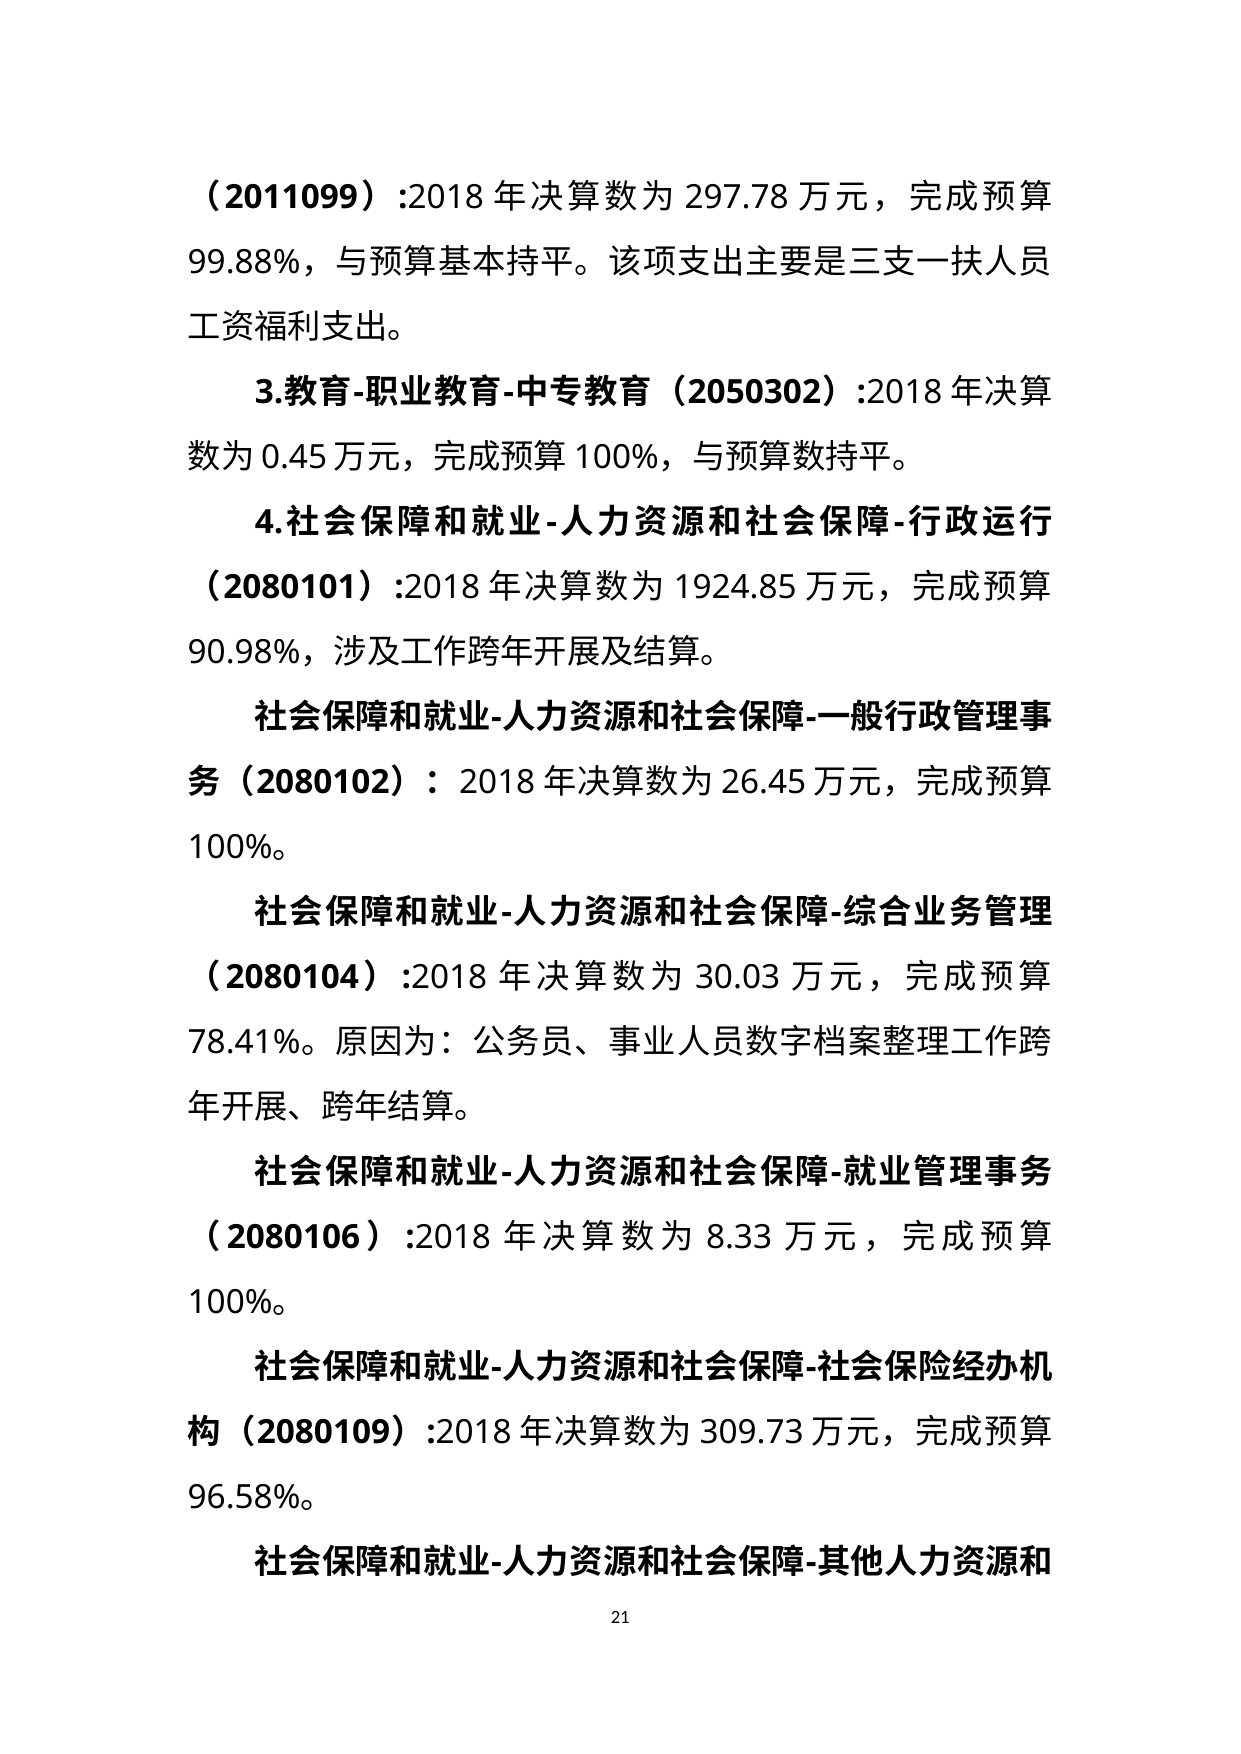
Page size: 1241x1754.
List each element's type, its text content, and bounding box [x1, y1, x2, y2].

text 社会保障和就业-人力资源和社会保障-一般行政管理事务（2080102）：2018年决算数为26.45万元，完成预算100%。 [187, 682, 1053, 877]
text 3.教育-职业教育-中专教育（2050302）:2018年决算数为0.45万元，完成预算100%，与预算数持平。 [187, 357, 1053, 487]
text 社会保障和就业-人力资源和社会保障-社会保险经办机构（2080109）:2018年决算数为309.73万元，完成预算96.58%。 [187, 1332, 1053, 1527]
text 4.社会保障和就业-人力资源和社会保障-行政运行（2080101）:2018年决算数为1924.85万元，完成预算90.98%，涉及工作跨年开展及结算。 [187, 487, 1053, 682]
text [187, 162, 1053, 357]
text 社会保障和就业-人力资源和社会保障-综合业务管理（2080104）:2018年决算数为30.03万元，完成预算78.41%。原因为：公务员、事业人员数字档案整理工作跨年开展、跨年结算。 [187, 877, 1053, 1137]
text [187, 1527, 1053, 1592]
text 社会保障和就业-人力资源和社会保障-就业管理事务（2080106）:2018年决算数为8.33万元，完成预算100%。 [187, 1137, 1053, 1332]
